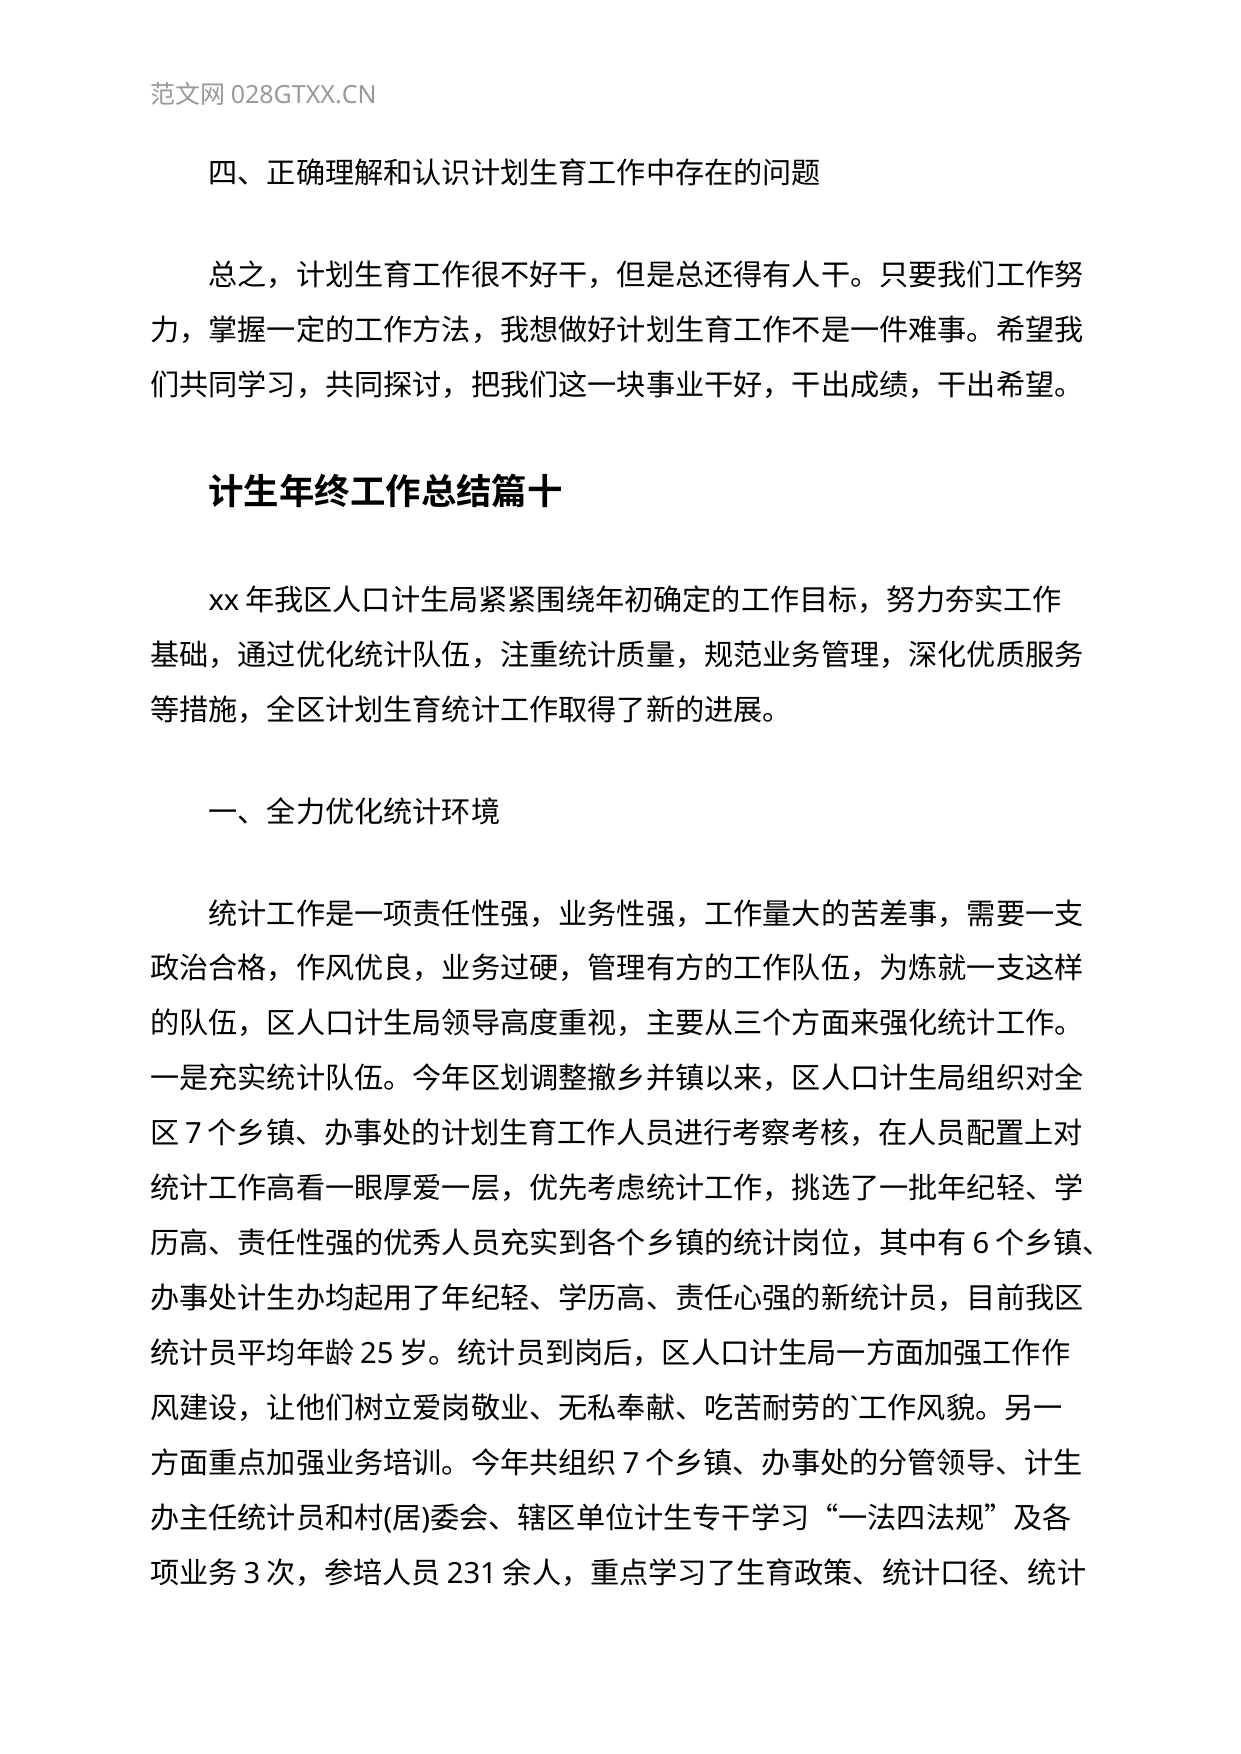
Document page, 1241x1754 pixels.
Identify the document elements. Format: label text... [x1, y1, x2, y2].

text 四、正确理解和认识计划生育工作中存在的问题 [150, 150, 1090, 192]
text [150, 890, 1090, 1592]
text 一、全力优化统计环境 [150, 788, 1090, 831]
text 计生年终工作总结篇十 [150, 463, 1090, 514]
text xx年我区人口计生局紧紧围绕年初确定的工作目标，努力夯实工作基础，通过优化统计队伍，注重统计质量，规范业务管理，深化优质服务等措施，全区计划生育统计工作取得了新的进展。 [150, 577, 1090, 729]
text 总之，计划生育工作很不好干，但是总还得有人干。只要我们工作努力，掌握一定的工作方法，我想做好计划生育工作不是一件难事。希望我们共同学习，共同探讨，把我们这一块事业干好，干出成绩，干出希望。 [150, 252, 1090, 404]
